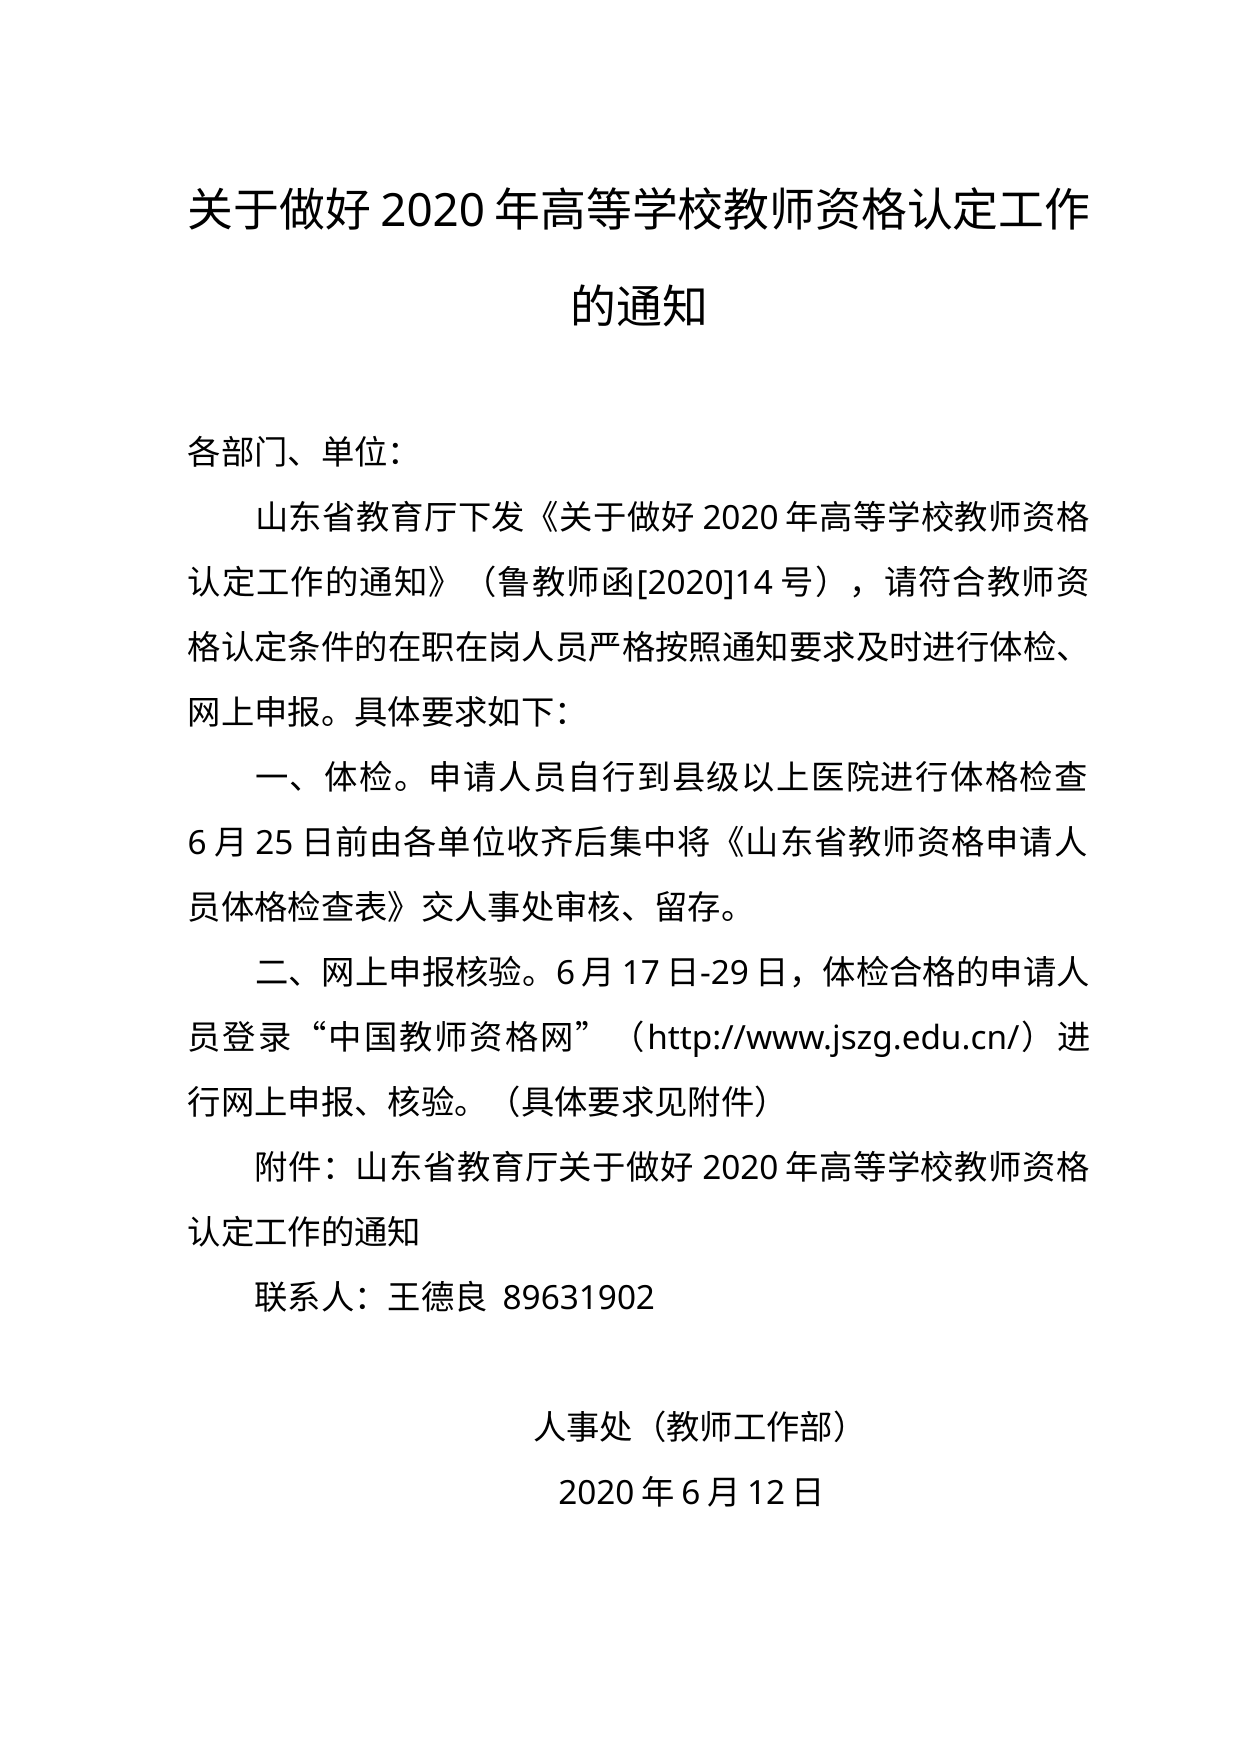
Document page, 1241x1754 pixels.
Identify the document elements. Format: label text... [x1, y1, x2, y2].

text 关于做好2020年高等学校教师资格认定工作的通知 [187, 158, 1090, 353]
text 2020年6月12日 [187, 1458, 1057, 1523]
text 一、体检。申请人员自行到县级以上医院进行体格检查，6月25日前由各单位收齐后集中将《山东省教师资格申请人员体格检查表》交人事处审核、留存。 [187, 743, 1090, 938]
text 附件：山东省教育厅关于做好2020年高等学校教师资格认定工作的通知 [187, 1133, 1090, 1263]
text 人事处（教师工作部） [187, 1393, 1090, 1458]
text 各部门、单位： [187, 418, 1090, 483]
text 山东省教育厅下发《关于做好2020年高等学校教师资格认定工作的通知》（鲁教师函[2020]14号），请符合教师资格认定条件的在职在岗人员严格按照通知要求及时进行体检、网上申报。具体要求如下： [187, 483, 1090, 743]
text 二、网上申报核验。6月17日-29日，体检合格的申请人员登录“中国教师资格网”（http://www.jszg.edu.cn/）进行网上申报、核验。（具体要求见附件） [187, 938, 1090, 1133]
text 联系人：王德良 89631902 [187, 1263, 1090, 1328]
